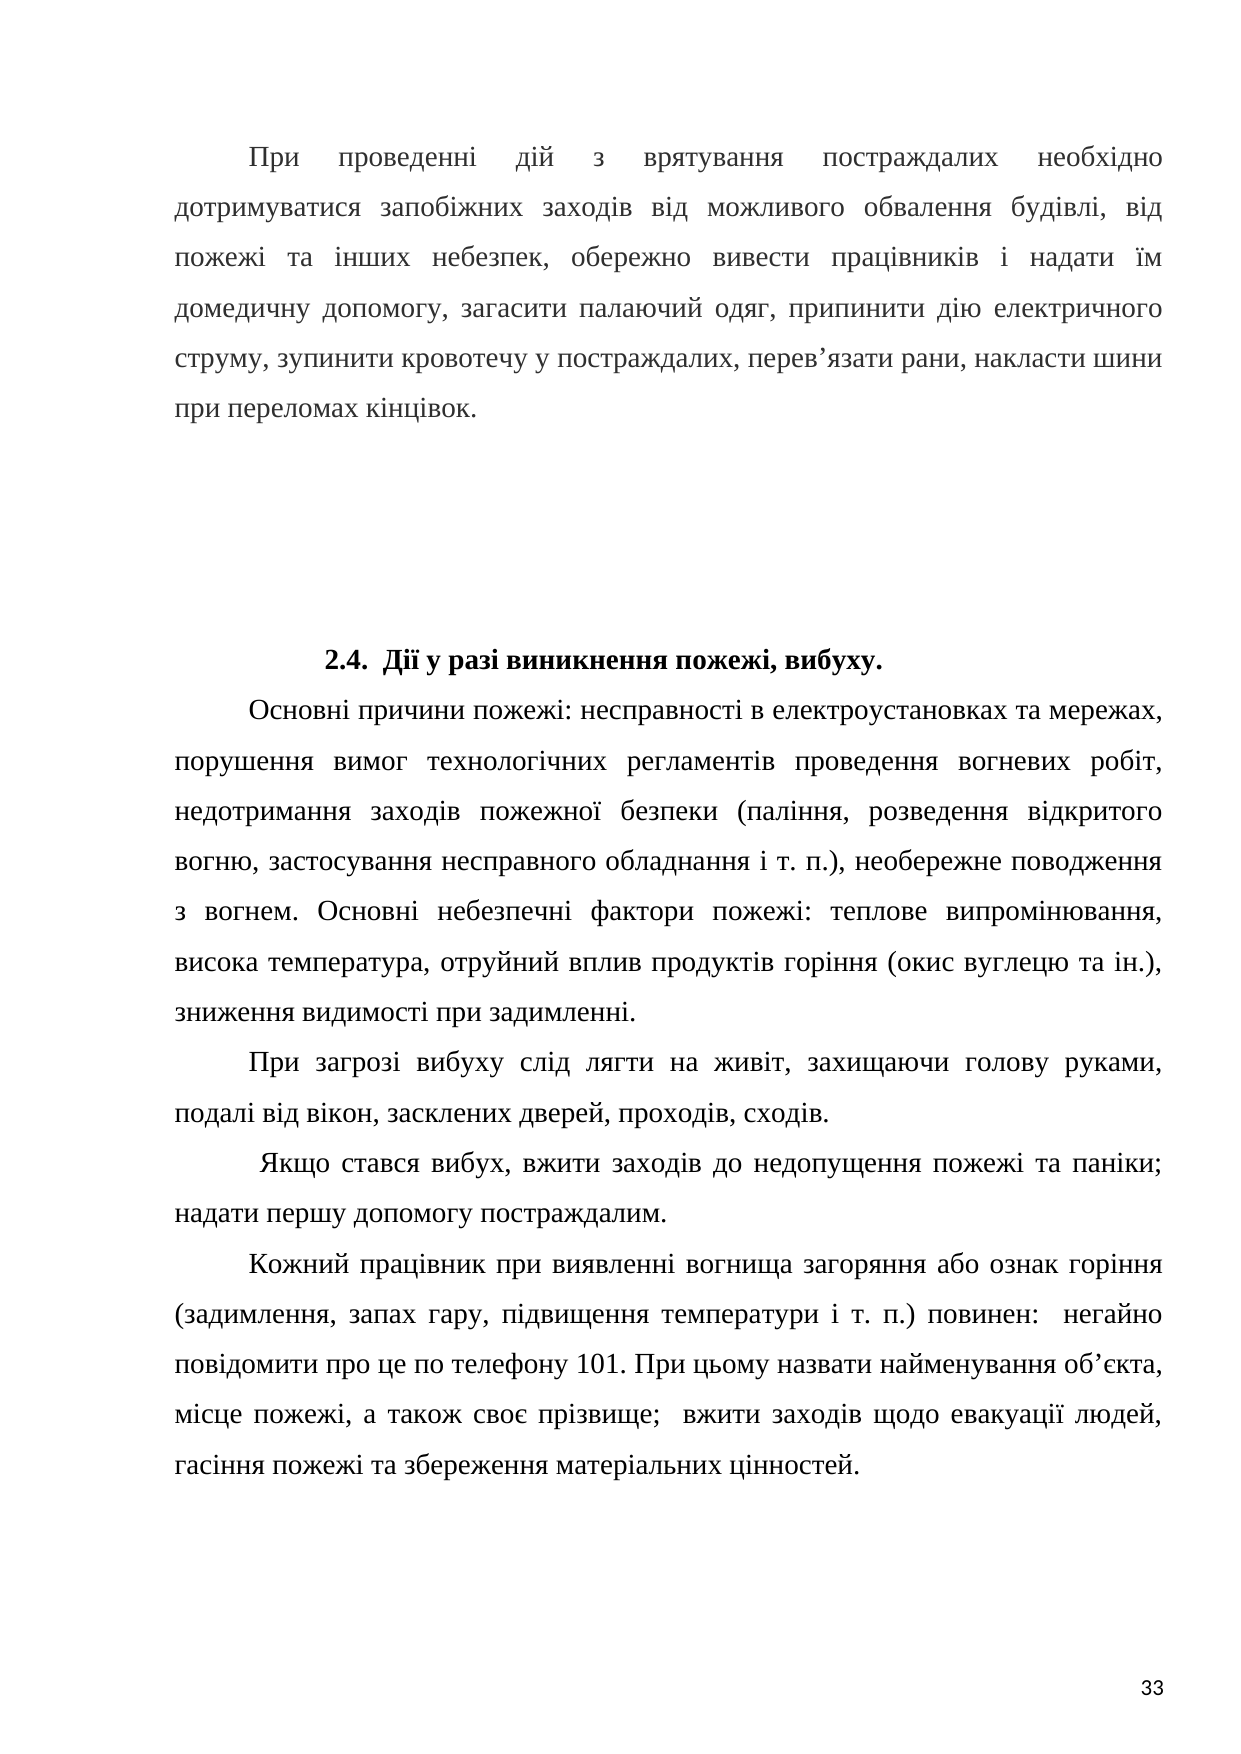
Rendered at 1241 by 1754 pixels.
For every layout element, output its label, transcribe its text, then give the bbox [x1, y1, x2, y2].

text При проведенні дій з врятування постраждалих необхідно дотримуватися запобіжних заходів від можливого обвалення будівлі, від пожежі та інших небезпек, обережно вивести працівників і надати їм домедичну допомогу, загасити палаючий одяг, припинити дію електричного струму, зупинити кровотечу у постраждалих, перев’язати рани, накласти шини при переломах кінцівок. [174, 139, 1163, 424]
list 2.4. Дії у paзi виникнення пожежі, вибуху. [324, 642, 1163, 676]
text При загрозі вибуху слід лягти на живіт, захищаючи голову руками, подалі від вікон, засклених дверей, проходів, сходів. [174, 1044, 1163, 1128]
text Ocновні причини пожежі: несправності в електроустановках та мережах, порушення вимог технологічних регламентів проведення вогневих poбiт, недотримання заходів пожежної безпеки (паління, розведення відкритого вогню, застосування несправного обладнання i т. п.), необережне поводження з вогнем. Ocновні небезпечні фактори пожежі: теплове випромінювання, висока температура, отруйний вплив продуктів горіння (окис вуглецю та ін.), зниження видимості при задимленні. [174, 692, 1163, 1028]
text Кожний працівник при виявленні вогнища загоряння або ознак горіння (задимлення, запах гару, підвищення температури i т. п.) повинен: негайно повідомити про це по телефону 101. При цьому назвати найменування об’єкта, місце пожежі, а також своє прізвище; вжити заходів щодо евакуації людей, гасіння пожежі та збереження матеріальних цінностей. [174, 1246, 1163, 1481]
text Якщо стався вибух, вжити заходів до недопущення пожежі та паніки; надати першу допомогу постраждалим. [174, 1145, 1163, 1229]
